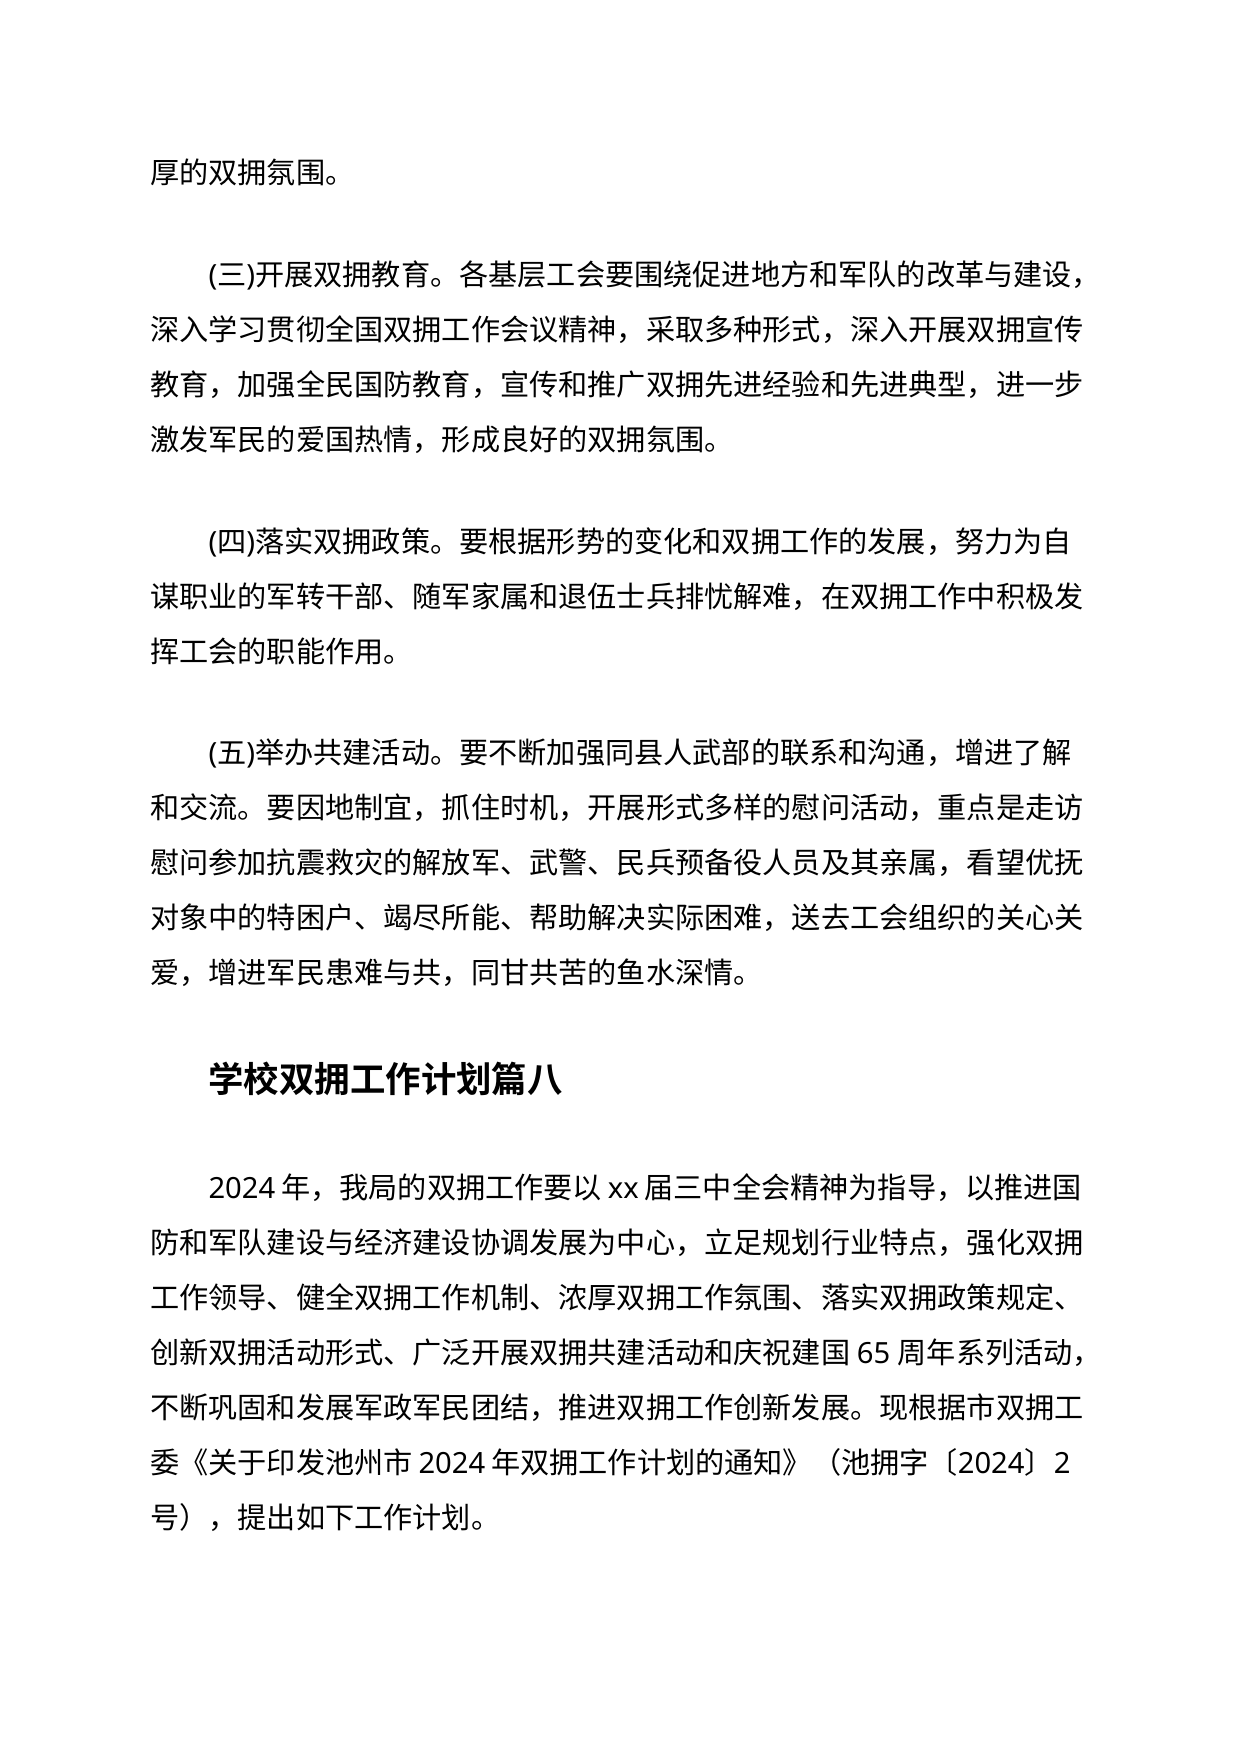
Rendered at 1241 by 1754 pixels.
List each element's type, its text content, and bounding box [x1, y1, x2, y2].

text 学校双拥工作计划篇八 [150, 1051, 1090, 1103]
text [150, 150, 1090, 192]
text (四)落实双拥政策。要根据形势的变化和双拥工作的发展，努力为自谋职业的军转干部、随军家属和退伍士兵排忧解难，在双拥工作中积极发挥工会的职能作用。 [150, 518, 1090, 671]
text (三)开展双拥教育。各基层工会要围绕促进地方和军队的改革与建设，深入学习贯彻全国双拥工作会议精神，采取多种形式，深入开展双拥宣传教育，加强全民国防教育，宣传和推广双拥先进经验和先进典型，进一步激发军民的爱国热情，形成良好的双拥氛围。 [150, 252, 1090, 459]
text (五)举办共建活动。要不断加强同县人武部的联系和沟通，增进了解和交流。要因地制宜，抓住时机，开展形式多样的慰问活动，重点是走访慰问参加抗震救灾的解放军、武警、民兵预备役人员及其亲属，看望优抚对象中的特困户、竭尽所能、帮助解决实际困难，送去工会组织的关心关爱，增进军民患难与共，同甘共苦的鱼水深情。 [150, 730, 1090, 992]
text 2024年，我局的双拥工作要以xx届三中全会精神为指导，以推进国防和军队建设与经济建设协调发展为中心，立足规划行业特点，强化双拥工作领导、健全双拥工作机制、浓厚双拥工作氛围、落实双拥政策规定、创新双拥活动形式、广泛开展双拥共建活动和庆祝建国 65 周年系列活动，不断巩固和发展军政军民团结，推进双拥工作创新发展。现根据市双拥工委《关于印发池州市2024年双拥工作计划的通知》（池拥字〔2024〕2号），提出如下工作计划。 [150, 1165, 1090, 1537]
